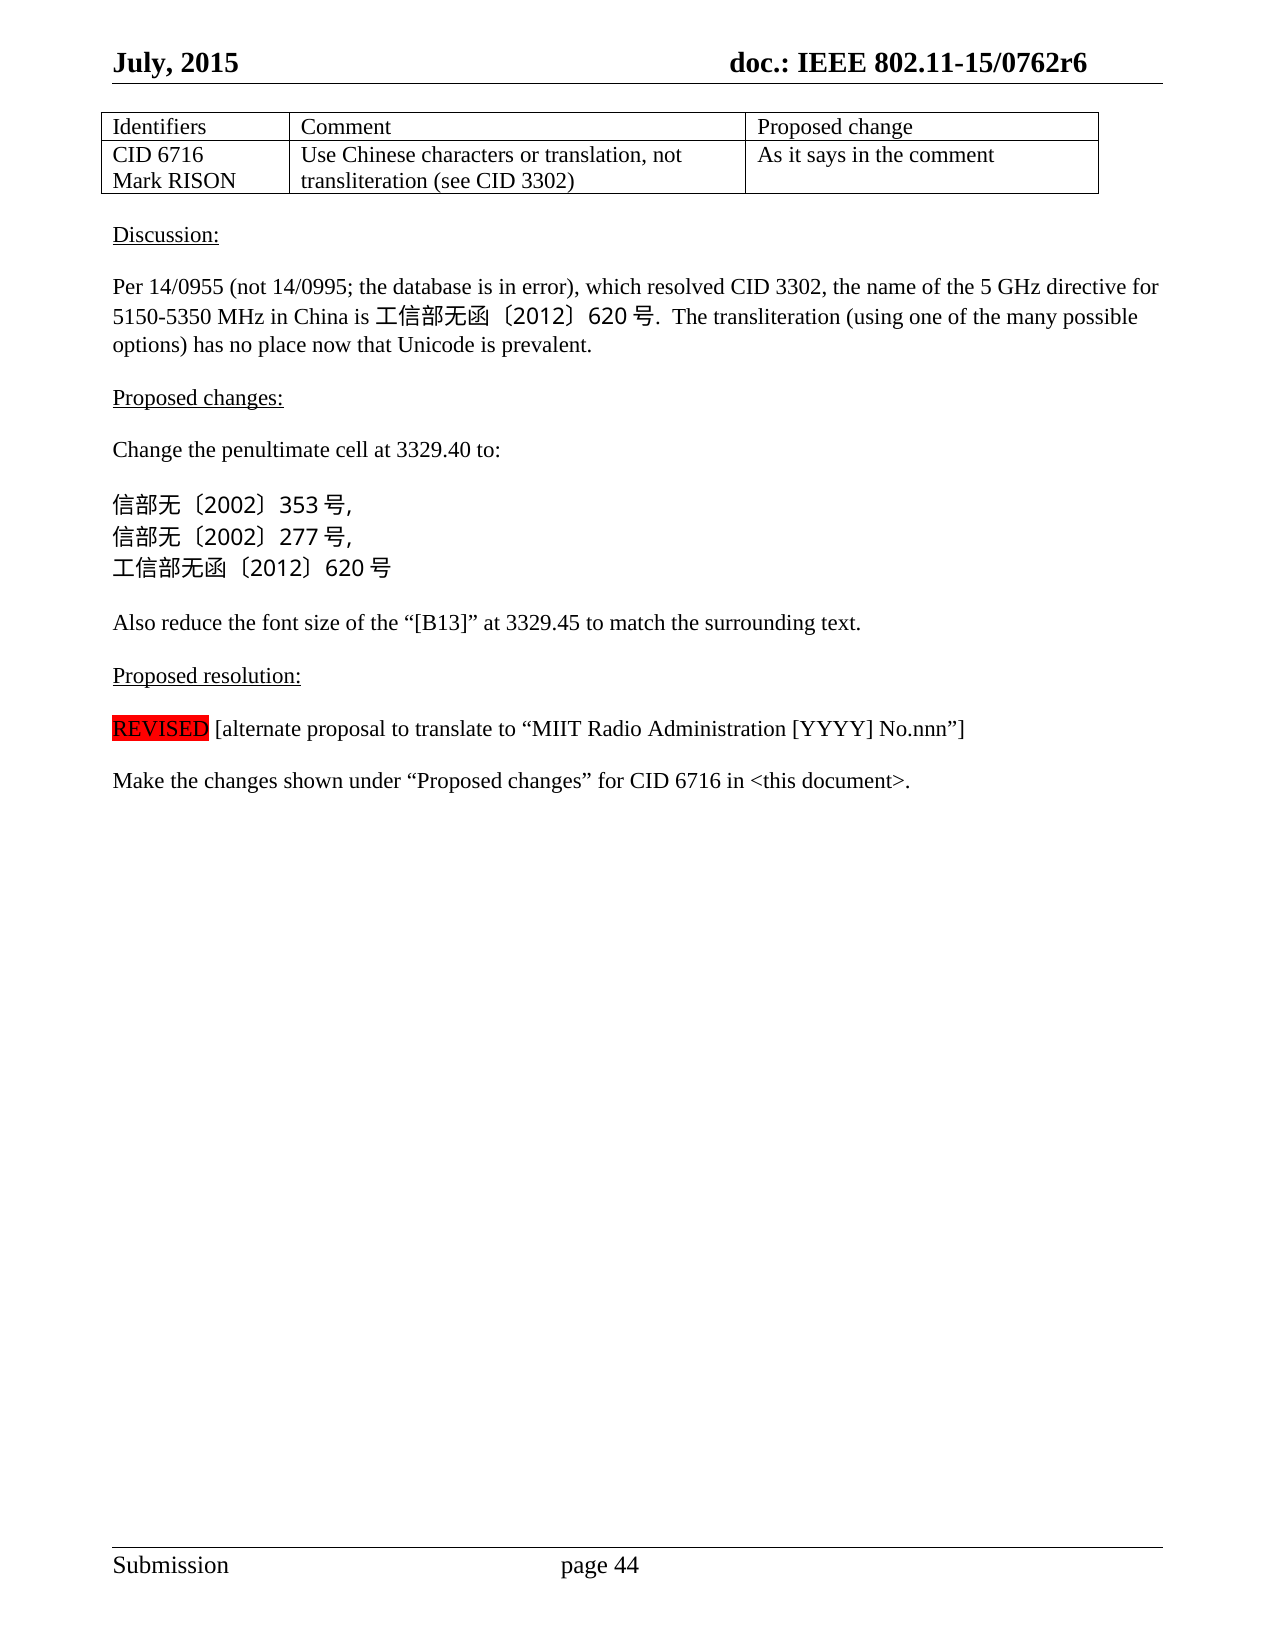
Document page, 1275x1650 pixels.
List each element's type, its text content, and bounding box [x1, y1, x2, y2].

text 信部无〔2002〕277号, [112, 520, 1163, 552]
table_cell Use Chinese characters or translation, not transliteration (see CID 3302) [290, 141, 745, 193]
text Change the penultimate cell at 3329.40 to: [112, 436, 1163, 463]
text Proposed resolution: [112, 662, 1163, 688]
text Proposed changes: [112, 384, 1163, 410]
text REVISED [alternate proposal to translate to “MIIT Radio Administration [YYYY] No.nnn”] [209, 715, 1163, 741]
table_header Comment [290, 113, 745, 139]
text 信部无〔2002〕353号, [112, 489, 1163, 520]
text Discussion: [112, 221, 1163, 247]
text 工信部无函〔2012〕620号 [112, 552, 1163, 583]
table_header Identifiers [102, 113, 289, 139]
table_header Proposed change [746, 113, 1098, 139]
text Also reduce the font size of the “[B13]” at 3329.45 to match the surrounding text. [112, 609, 1163, 636]
table_cell CID 6716 Mark RISON [102, 141, 289, 193]
text Make the changes shown under “Proposed changes” for CID 6716 in <this document>. [112, 767, 1163, 794]
text Per 14/0955 (not 14/0995; the database is in error), which resolved CID 3302, the name of the 5 GHz directive for 5150-5350 MHz in China is 工信部无函〔2012〕620号. The transliteration (using one of the many possible options) has no place now that Unicode is prevalent. [112, 273, 1163, 357]
table_cell As it says in the comment [746, 141, 1098, 193]
